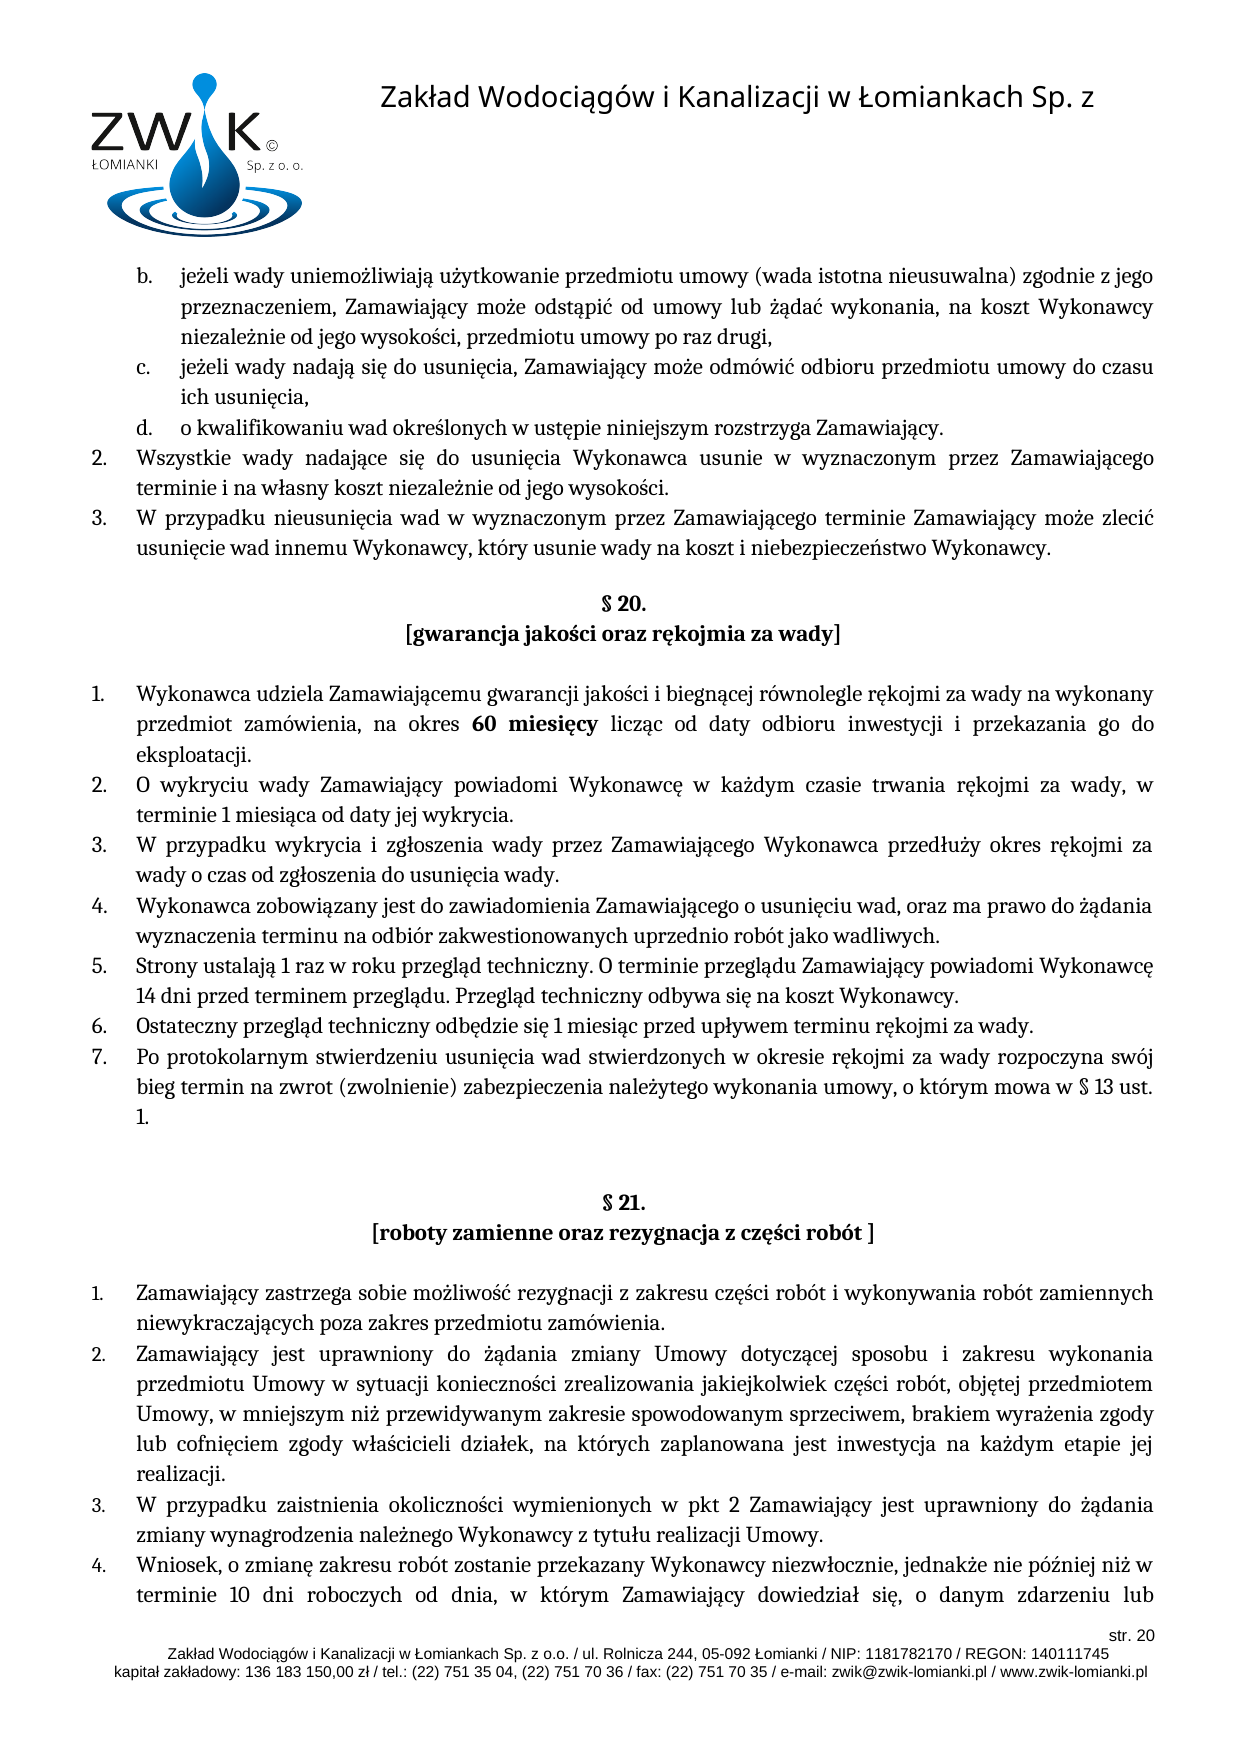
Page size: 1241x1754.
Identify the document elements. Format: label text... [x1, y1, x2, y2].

list Strony ustalają 1 raz w roku przegląd techniczny. O terminie przeglądu Zamawiający powiadomi Wykonawcę 14 dni przed terminem przeglądu. Przegląd techniczny odbywa się na koszt Wykonawcy. [92, 953, 1155, 1009]
list W przypadku nieusunięcia wad w wyznaczonym przez Zamawiającego terminie Zamawiający może zlecić usunięcie wad innemu Wykonawcy, który usunie wady na koszt i niebezpieczeństwo Wykonawcy. [92, 505, 1155, 561]
picture [91, 73, 304, 239]
list O wykryciu wady Zamawiający powiadomi Wykonawcę w każdym czasie trwania rękojmi za wady, w terminie 1 miesiąca od daty jej wykrycia. [92, 772, 1155, 828]
list Wykonawca zobowiązany jest do zawiadomienia Zamawiającego o usunięciu wad, oraz ma prawo do żądania wyznaczenia terminu na odbiór zakwestionowanych uprzednio robót jako wadliwych. [92, 892, 1155, 949]
list jeżeli wady uniemożliwiają użytkowanie przedmiotu umowy (wada istotna nieusuwalna) zgodnie z jego przeznaczeniem, Zamawiający może odstąpić od umowy lub żądać wykonania, na koszt Wykonawcy niezależnie od jego wysokości, przedmiotu umowy po raz drugi, [136, 263, 1155, 350]
text [gwarancja jakości oraz rękojmia za wady] [92, 621, 1155, 647]
text [roboty zamienne oraz rezygnacja z części robót ] [92, 1219, 1155, 1246]
text § 20. [92, 590, 1155, 617]
list W przypadku zaistnienia okoliczności wymienionych w pkt 2 Zamawiający jest uprawniony do żądania zmiany wynagrodzenia należnego Wykonawcy z tytułu realizacji Umowy. [92, 1491, 1155, 1548]
list o kwalifikowaniu wad określonych w ustępie niniejszym rozstrzyga Zamawiający. [136, 414, 1155, 441]
list W przypadku wykrycia i zgłoszenia wady przez Zamawiającego Wykonawca przedłuży okres rękojmi za wady o czas od zgłoszenia do usunięcia wady. [92, 832, 1155, 888]
list Po protokolarnym stwierdzeniu usunięcia wad stwierdzonych w okresie rękojmi za wady rozpoczyna swój bieg termin na zwrot (zwolnienie) zabezpieczenia należytego wykonania umowy, o którym mowa w § 13 ust. 1. [92, 1043, 1155, 1130]
list Zamawiający jest uprawniony do żądania zmiany Umowy dotyczącej sposobu i zakresu wykonania przedmiotu Umowy w sytuacji konieczności zrealizowania jakiejkolwiek części robót, objętej przedmiotem Umowy, w mniejszym niż przewidywanym zakresie spowodowanym sprzeciwem, brakiem wyrażenia zgody lub cofnięciem zgody właścicieli działek, na których zaplanowana jest inwestycja na każdym etapie jej realizacji. [92, 1340, 1155, 1487]
list Wykonawca udziela Zamawiającemu gwarancji jakości i biegnącej równolegle rękojmi za wady na wykonany przedmiot zamówienia, na okres 60 miesięcy licząc od daty odbioru inwestycji i przekazania go do eksploatacji. [92, 681, 1155, 768]
list jeżeli wady nadają się do usunięcia, Zamawiający może odmówić odbioru przedmiotu umowy do czasu ich usunięcia, [136, 354, 1155, 410]
list Zamawiający zastrzega sobie możliwość rezygnacji z zakresu części robót i wykonywania robót zamiennych niewykraczających poza zakres przedmiotu zamówienia. [92, 1280, 1155, 1336]
list Wszystkie wady nadające się do usunięcia Wykonawca usunie w wyznaczonym przez Zamawiającego terminie i na własny koszt niezależnie od jego wysokości. [92, 444, 1155, 501]
text § 21. [92, 1189, 1155, 1216]
list Ostateczny przegląd techniczny odbędzie się 1 miesiąc przed upływem terminu rękojmi za wady. [92, 1013, 1155, 1039]
